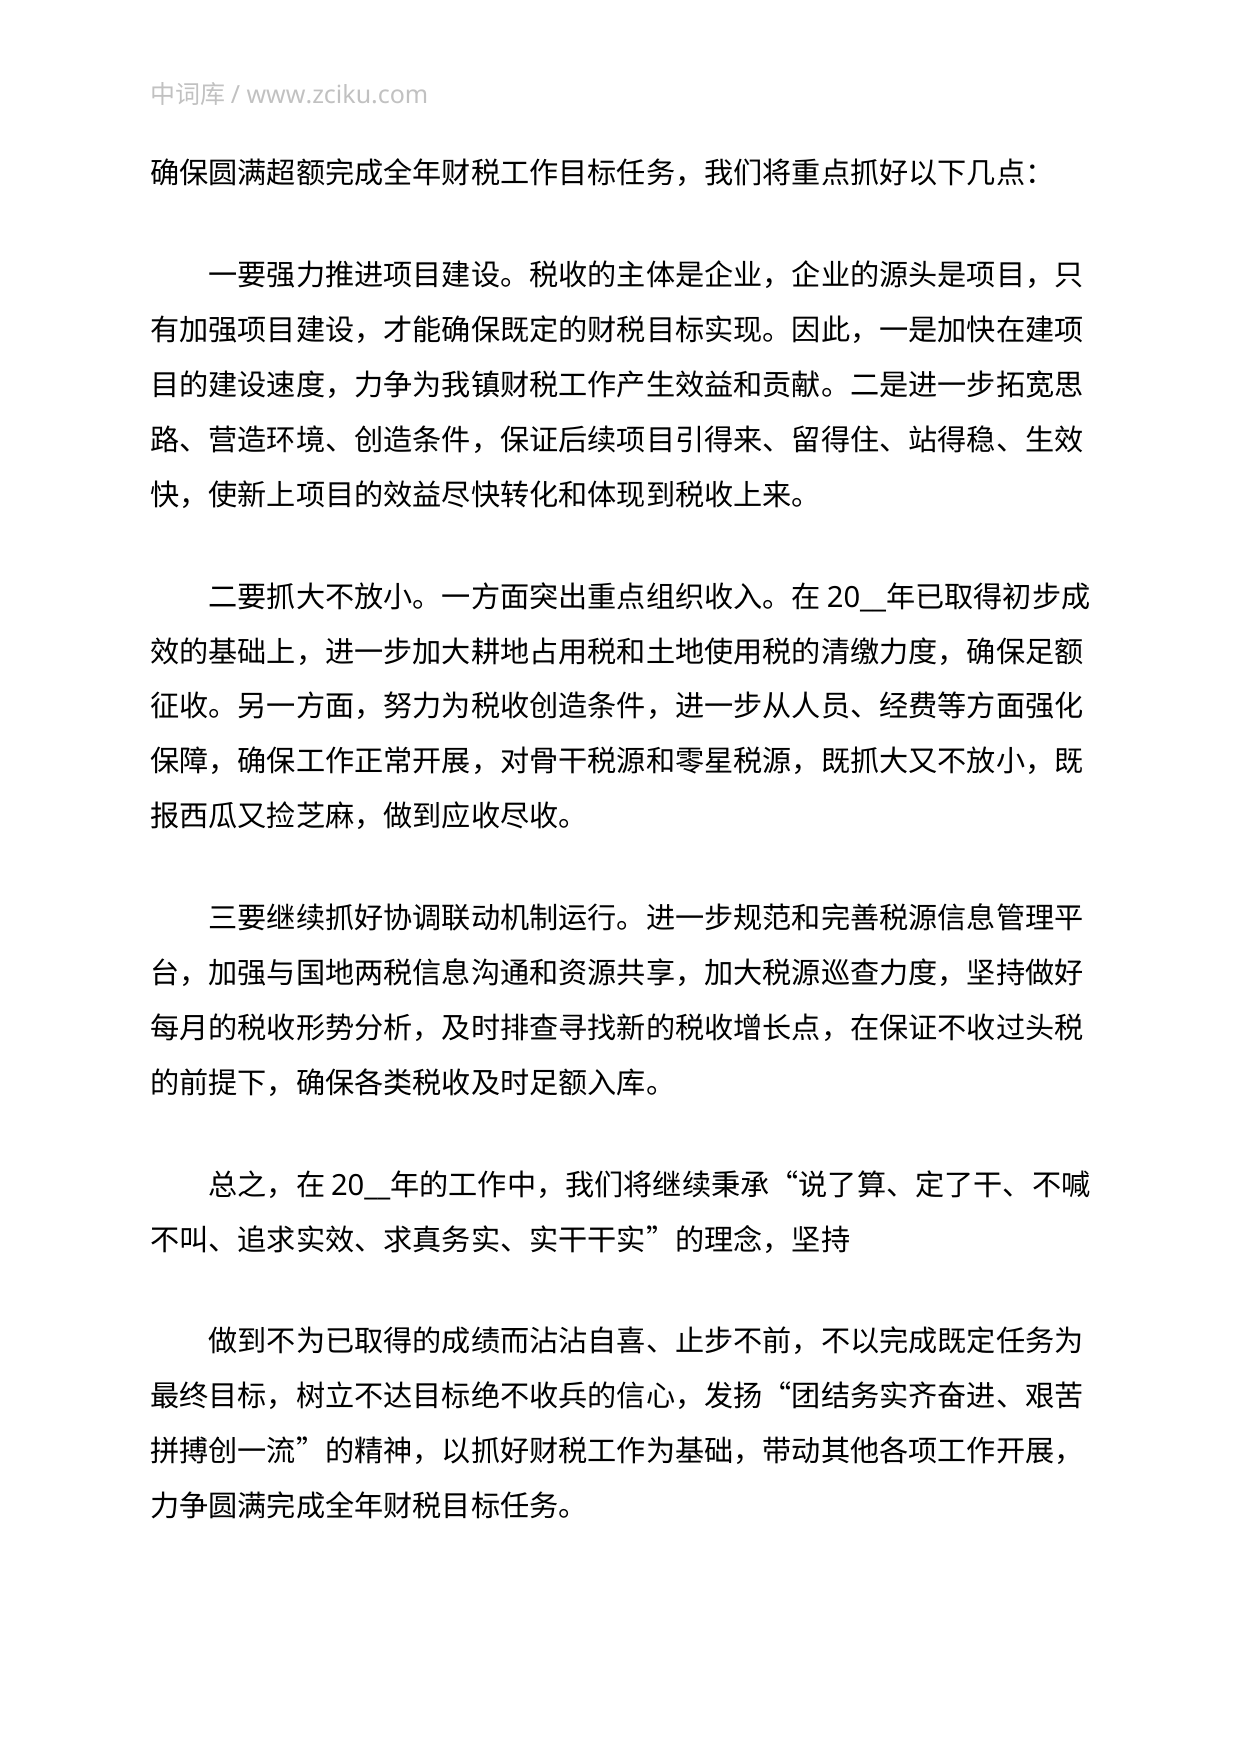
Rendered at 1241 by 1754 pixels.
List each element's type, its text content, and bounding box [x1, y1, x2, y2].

text 一要强力推进项目建设。税收的主体是企业，企业的源头是项目，只有加强项目建设，才能确保既定的财税目标实现。因此，一是加快在建项目的建设速度，力争为我镇财税工作产生效益和贡献。二是进一步拓宽思路、营造环境、创造条件，保证后续项目引得来、留得住、站得稳、生效快，使新上项目的效益尽快转化和体现到税收上来。 [150, 252, 1090, 514]
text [150, 150, 1090, 192]
text 二要抓大不放小。一方面突出重点组织收入。在20__年已取得初步成效的基础上，进一步加大耕地占用税和土地使用税的清缴力度，确保足额征收。另一方面，努力为税收创造条件，进一步从人员、经费等方面强化保障，确保工作正常开展，对骨干税源和零星税源，既抓大又不放小，既报西瓜又捡芝麻，做到应收尽收。 [150, 573, 1090, 835]
text 总之，在20__年的工作中，我们将继续秉承“说了算、定了干、不喊不叫、追求实效、求真务实、实干干实”的理念，坚持 [150, 1161, 1090, 1258]
text 做到不为已取得的成绩而沾沾自喜、止步不前，不以完成既定任务为最终目标，树立不达目标绝不收兵的信心，发扬“团结务实齐奋进、艰苦拼搏创一流”的精神，以抓好财税工作为基础，带动其他各项工作开展，力争圆满完成全年财税目标任务。 [150, 1318, 1090, 1525]
text 三要继续抓好协调联动机制运行。进一步规范和完善税源信息管理平台，加强与国地两税信息沟通和资源共享，加大税源巡查力度，坚持做好每月的税收形势分析，及时排查寻找新的税收增长点，在保证不收过头税的前提下，确保各类税收及时足额入库。 [150, 894, 1090, 1102]
